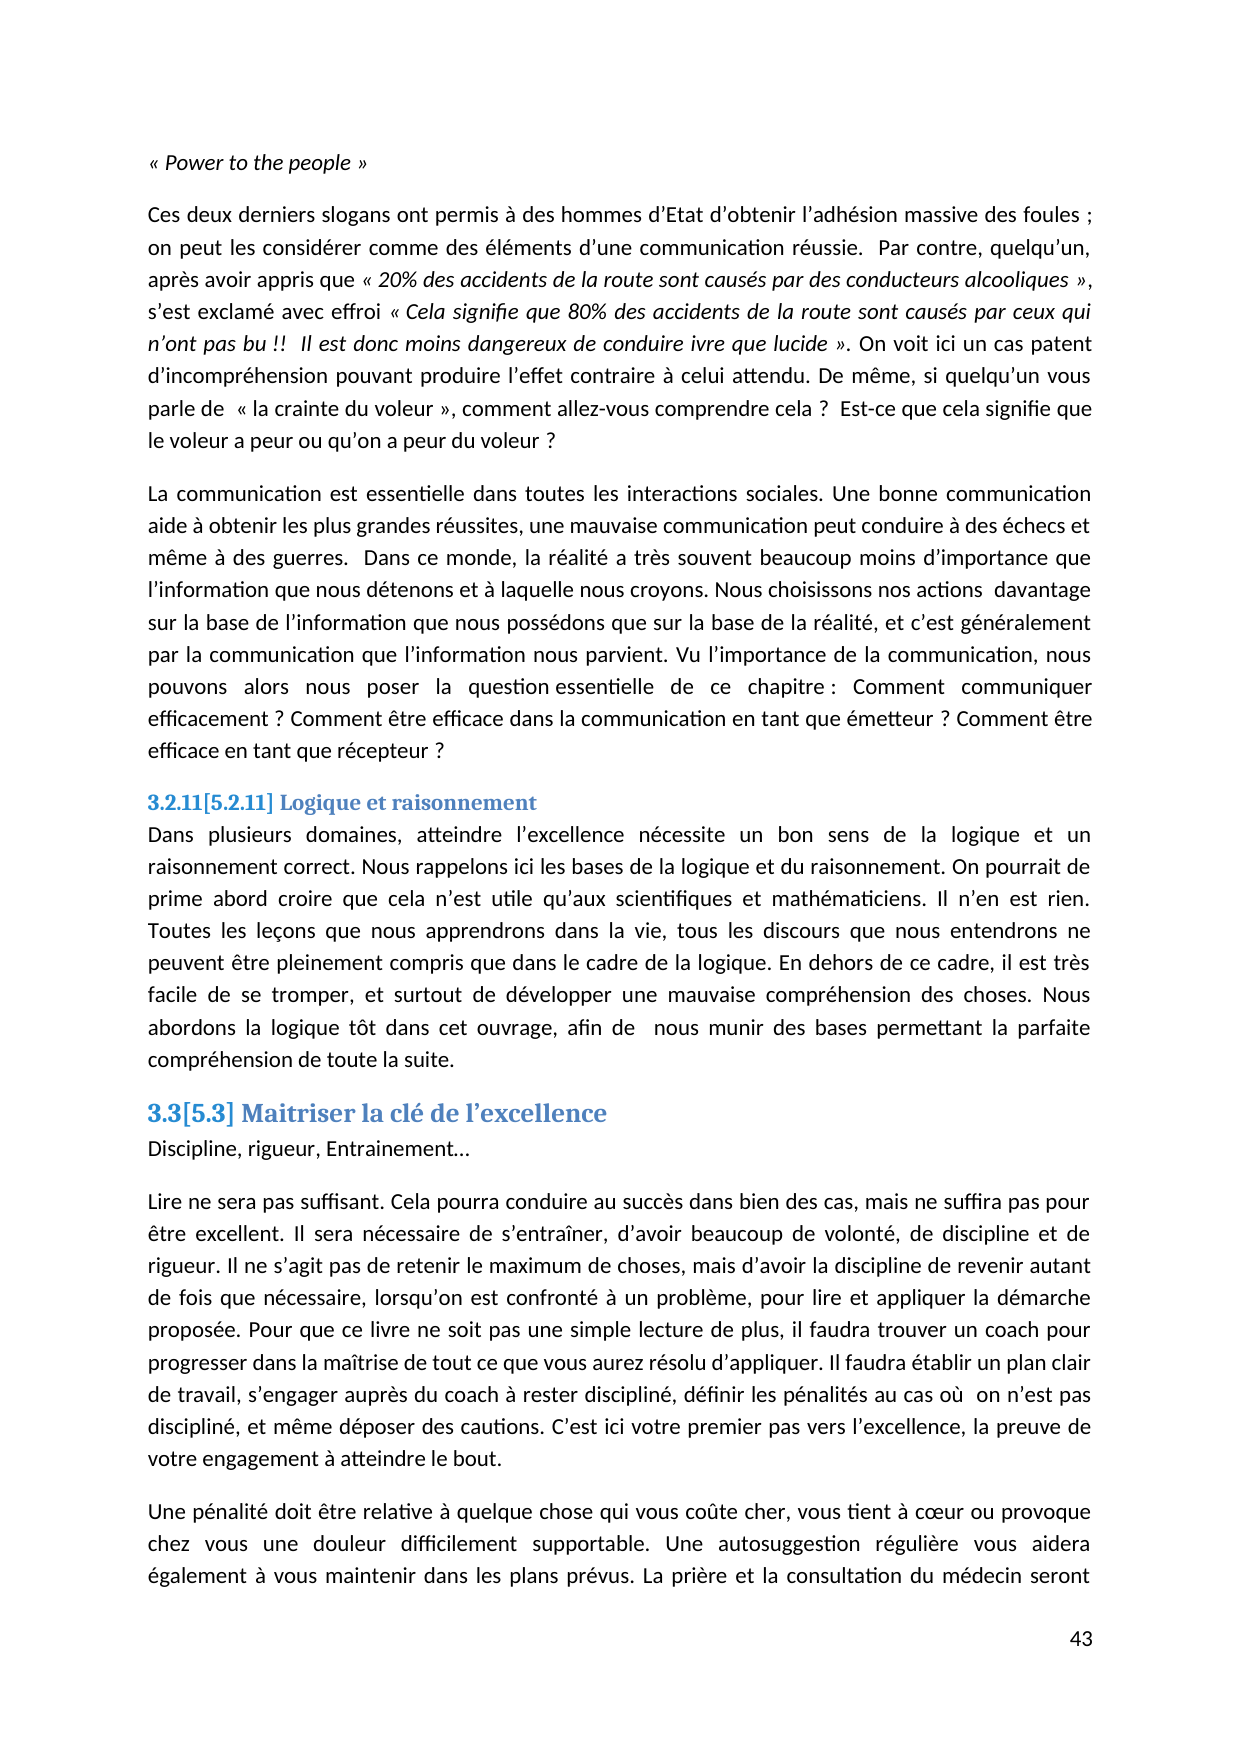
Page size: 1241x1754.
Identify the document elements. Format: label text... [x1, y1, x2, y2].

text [148, 1497, 1093, 1590]
subtitle Maitriser la clé de l’excellence [148, 1098, 1093, 1129]
text La communication est essentielle dans toutes les interactions sociales. Une bonne communication aide à obtenir les plus grandes réussites, une mauvaise communication peut conduire à des échecs et même à des guerres. Dans ce monde, la réalité a très souvent beaucoup moins d’importance que l’information que nous détenons et à laquelle nous croyons. Nous choisissons nos actions davantage sur la base de l’information que nous possédons que sur la base de la réalité, et c’est généralement par la communication que l’information nous parvient. Vu l’importance de la communication, nous pouvons alors nous poser la question essentielle de ce chapitre : Comment communiquer efficacement ? Comment être efficace dans la communication en tant que émetteur ? Comment être efficace en tant que récepteur ? [148, 479, 1093, 764]
text Dans plusieurs domaines, atteindre l’excellence nécessite un bon sens de la logique et un raisonnement correct. Nous rappelons ici les bases de la logique et du raisonnement. On pourrait de prime abord croire que cela n’est utile qu’aux scientifiques et mathématiciens. Il n’en est rien. Toutes les leçons que nous apprendrons dans la vie, tous les discours que nous entendrons ne peuvent être pleinement compris que dans le cadre de la logique. En dehors de ce cadre, il est très facile de se tromper, et surtout de développer une mauvaise compréhension des choses. Nous abordons la logique tôt dans cet ouvrage, afin de nous munir des bases permettant la parfaite compréhension de toute la suite. [148, 820, 1093, 1073]
subtitle Logique et raisonnement [148, 789, 1093, 816]
text Discipline, rigueur, Entrainement… [148, 1134, 1093, 1162]
text « Power to the people » [148, 148, 1093, 176]
text Ces deux derniers slogans ont permis à des hommes d’Etat d’obtenir l’adhésion massive des foules ; on peut les considérer comme des éléments d’une communication réussie. Par contre, quelqu’un, après avoir appris que « 20% des accidents de la route sont causés par des conducteurs alcooliques », s’est exclamé avec effroi « Cela signifie que 80% des accidents de la route sont causés par ceux qui n’ont pas bu !! Il est donc moins dangereux de conduire ivre que lucide ». On voit ici un cas patent d’incompréhension pouvant produire l’effet contraire à celui attendu. De même, si quelqu’un vous parle de « la crainte du voleur », comment allez-vous comprendre cela ? Est-ce que cela signifie que le voleur a peur ou qu’on a peur du voleur ? [148, 201, 1093, 454]
text Lire ne sera pas suffisant. Cela pourra conduire au succès dans bien des cas, mais ne suffira pas pour être excellent. Il sera nécessaire de s’entraîner, d’avoir beaucoup de volonté, de discipline et de rigueur. Il ne s’agit pas de retenir le maximum de choses, mais d’avoir la discipline de revenir autant de fois que nécessaire, lorsqu’on est confronté à un problème, pour lire et appliquer la démarche proposée. Pour que ce livre ne soit pas une simple lecture de plus, il faudra trouver un coach pour progresser dans la maîtrise de tout ce que vous aurez résolu d’appliquer. Il faudra établir un plan clair de travail, s’engager auprès du coach à rester discipliné, définir les pénalités au cas où on n’est pas discipliné, et même déposer des cautions. C’est ici votre premier pas vers l’excellence, la preuve de votre engagement à atteindre le bout. [148, 1187, 1093, 1472]
